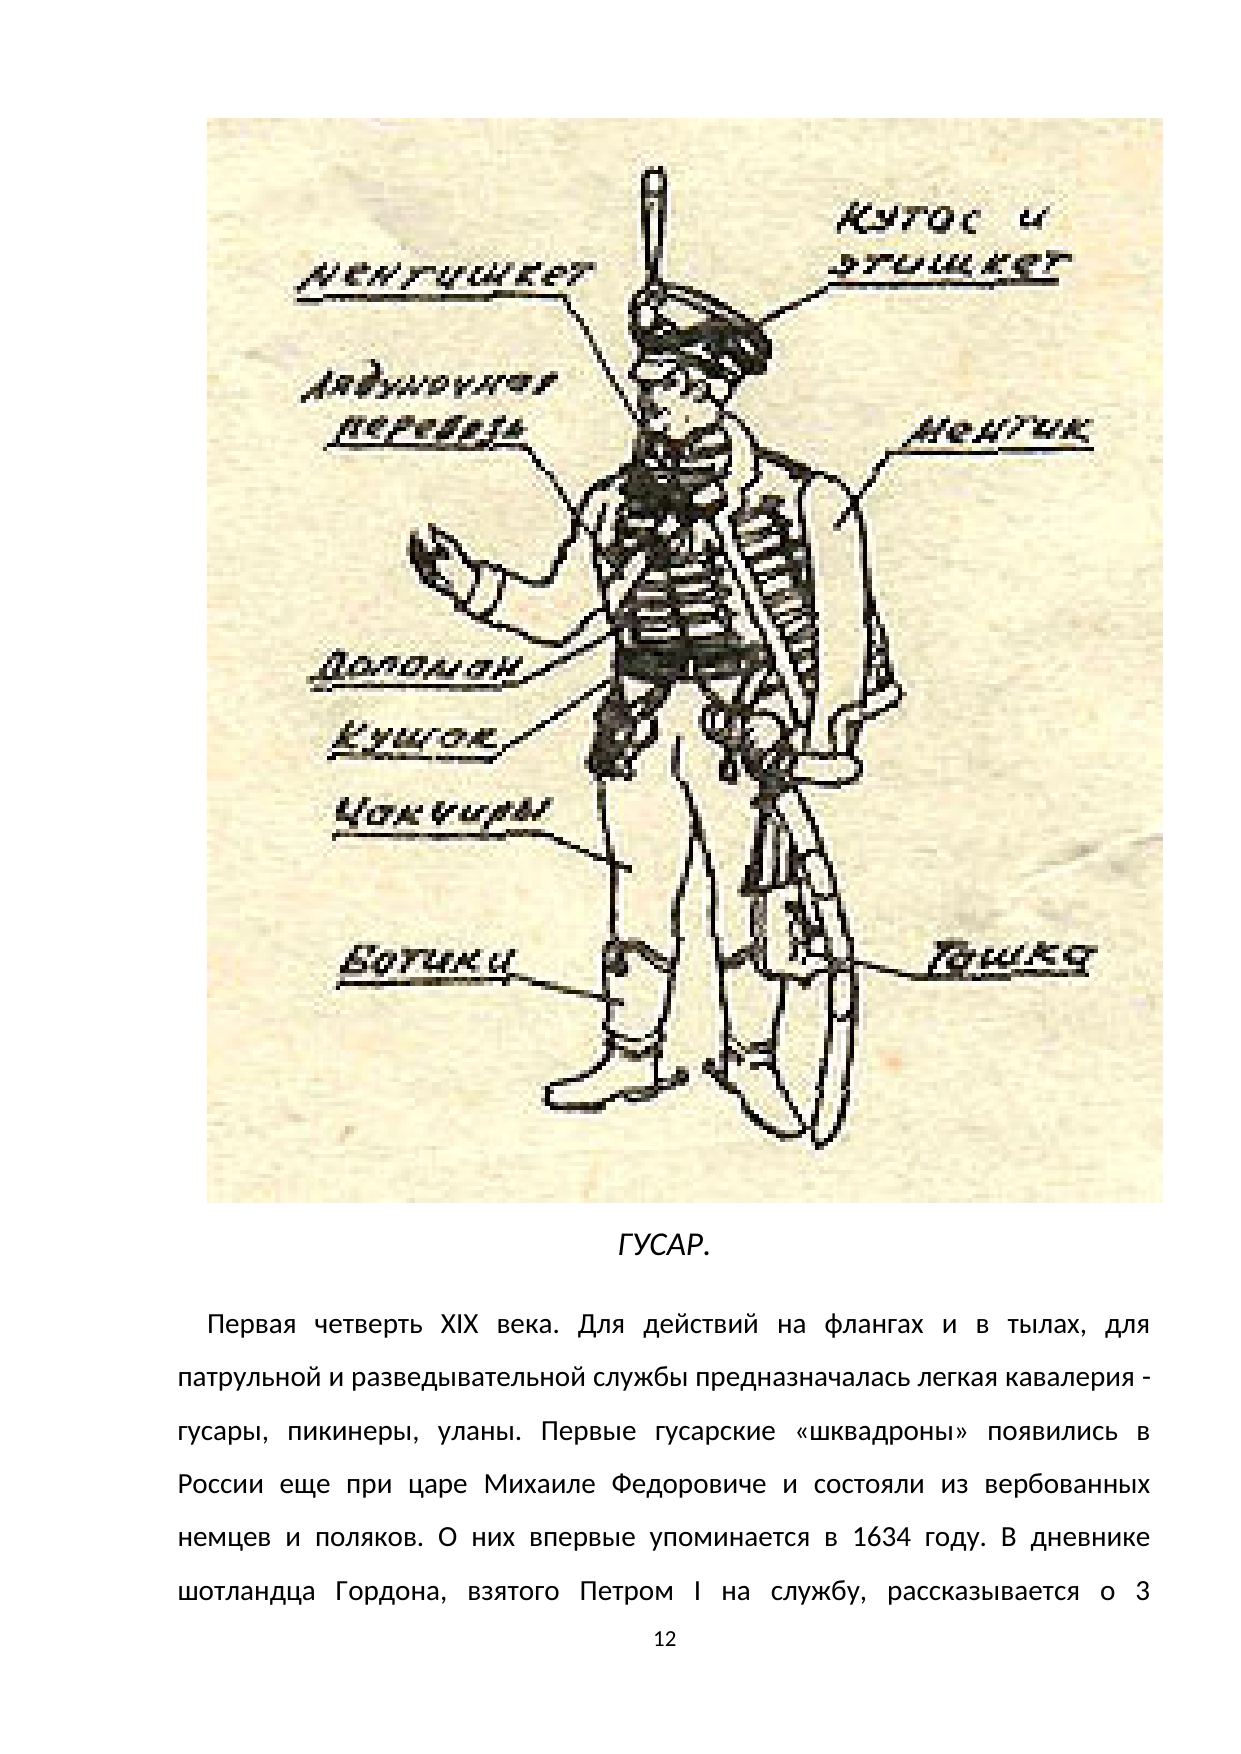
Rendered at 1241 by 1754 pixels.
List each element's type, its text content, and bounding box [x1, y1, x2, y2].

picture [206, 118, 1163, 1203]
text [177, 1305, 1152, 1607]
